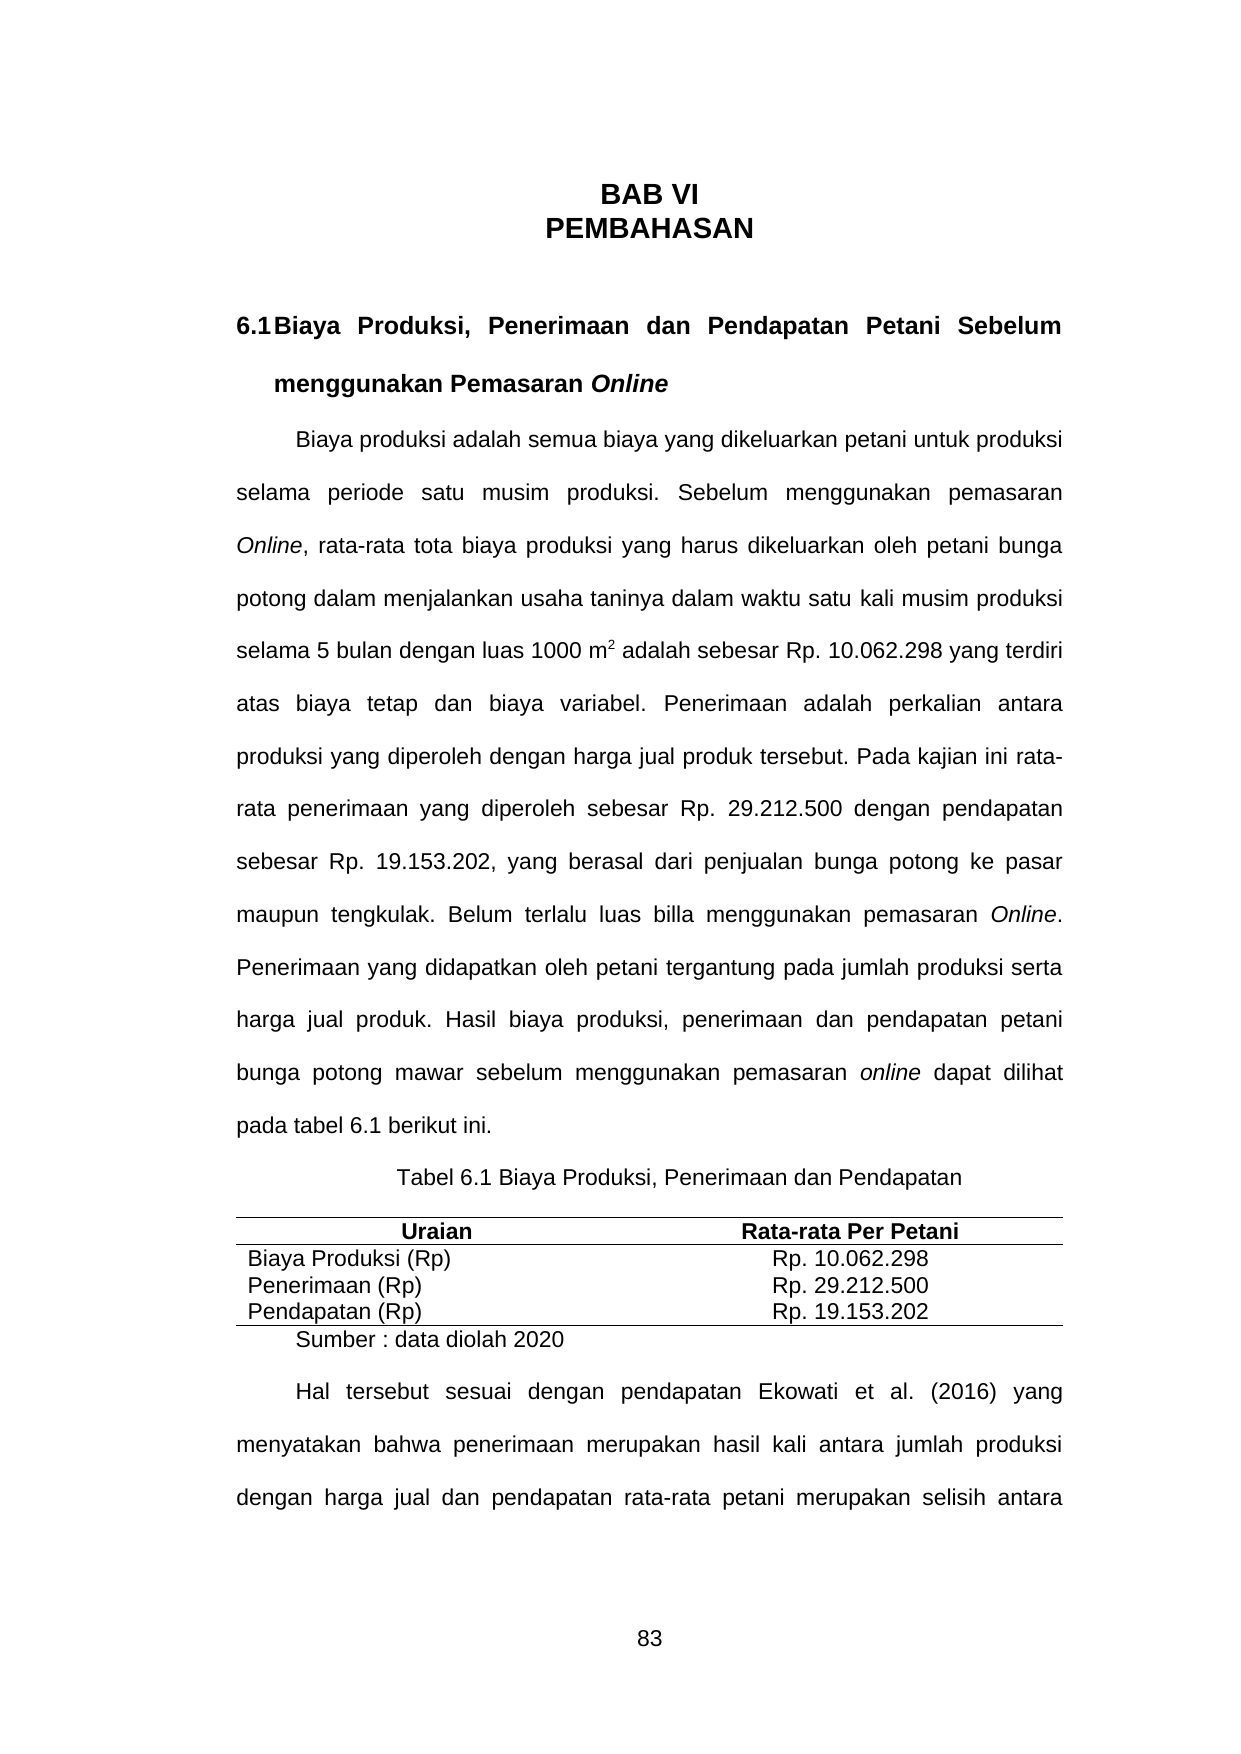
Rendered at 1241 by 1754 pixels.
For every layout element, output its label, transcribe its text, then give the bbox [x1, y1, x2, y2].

text PEMBAHASAN [236, 211, 1063, 244]
list Biaya Produksi, Penerimaan dan Pendapatan Petani Sebelum menggunakan Pemasaran Online [236, 311, 1063, 398]
table_cell Biaya Produksi (Rp) [236, 1245, 637, 1272]
table_cell Rp. 10.062.298 [637, 1245, 1063, 1272]
table_cell Penerimaan (Rp) [236, 1272, 637, 1298]
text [236, 1378, 1063, 1510]
table_cell Pendapatan (Rp) [236, 1298, 637, 1324]
table_header Uraian [236, 1218, 637, 1244]
text BAB VI [236, 177, 1063, 211]
table_cell Rp. 19.153.202 [637, 1298, 1063, 1324]
text Tabel 6.1 Biaya Produksi, Penerimaan dan Pendapatan [236, 1164, 1063, 1191]
text Sumber : data diolah 2020 [236, 1326, 1063, 1352]
table_cell Rp. 29.212.500 [637, 1272, 1063, 1298]
text Biaya produksi adalah semua biaya yang dikeluarkan petani untuk produksi selama periode satu musim produksi. Sebelum menggunakan pemasaran Online, rata-rata tota biaya produksi yang harus dikeluarkan oleh petani bunga potong dalam menjalankan usaha taninya dalam waktu satu kali musim produksi selama 5 bulan dengan luas 1000 m2 adalah sebesar Rp. 10.062.298 yang terdiri atas biaya tetap dan biaya variabel. Penerimaan adalah perkalian antara produksi yang diperoleh dengan harga jual produk tersebut. Pada kajian ini rata-rata penerimaan yang diperoleh sebesar Rp. 29.212.500 dengan pendapatan sebesar Rp. 19.153.202, yang berasal dari penjualan bunga potong ke pasar maupun tengkulak. Belum terlalu luas billa menggunakan pemasaran Online. Penerimaan yang didapatkan oleh petani tergantung pada jumlah produksi serta harga jual produk. Hasil biaya produksi, penerimaan dan pendapatan petani bunga potong mawar sebelum menggunakan pemasaran online dapat dilihat pada tabel 6.1 berikut ini. [236, 426, 1063, 1138]
table_header Rata-rata Per Petani [637, 1218, 1063, 1244]
